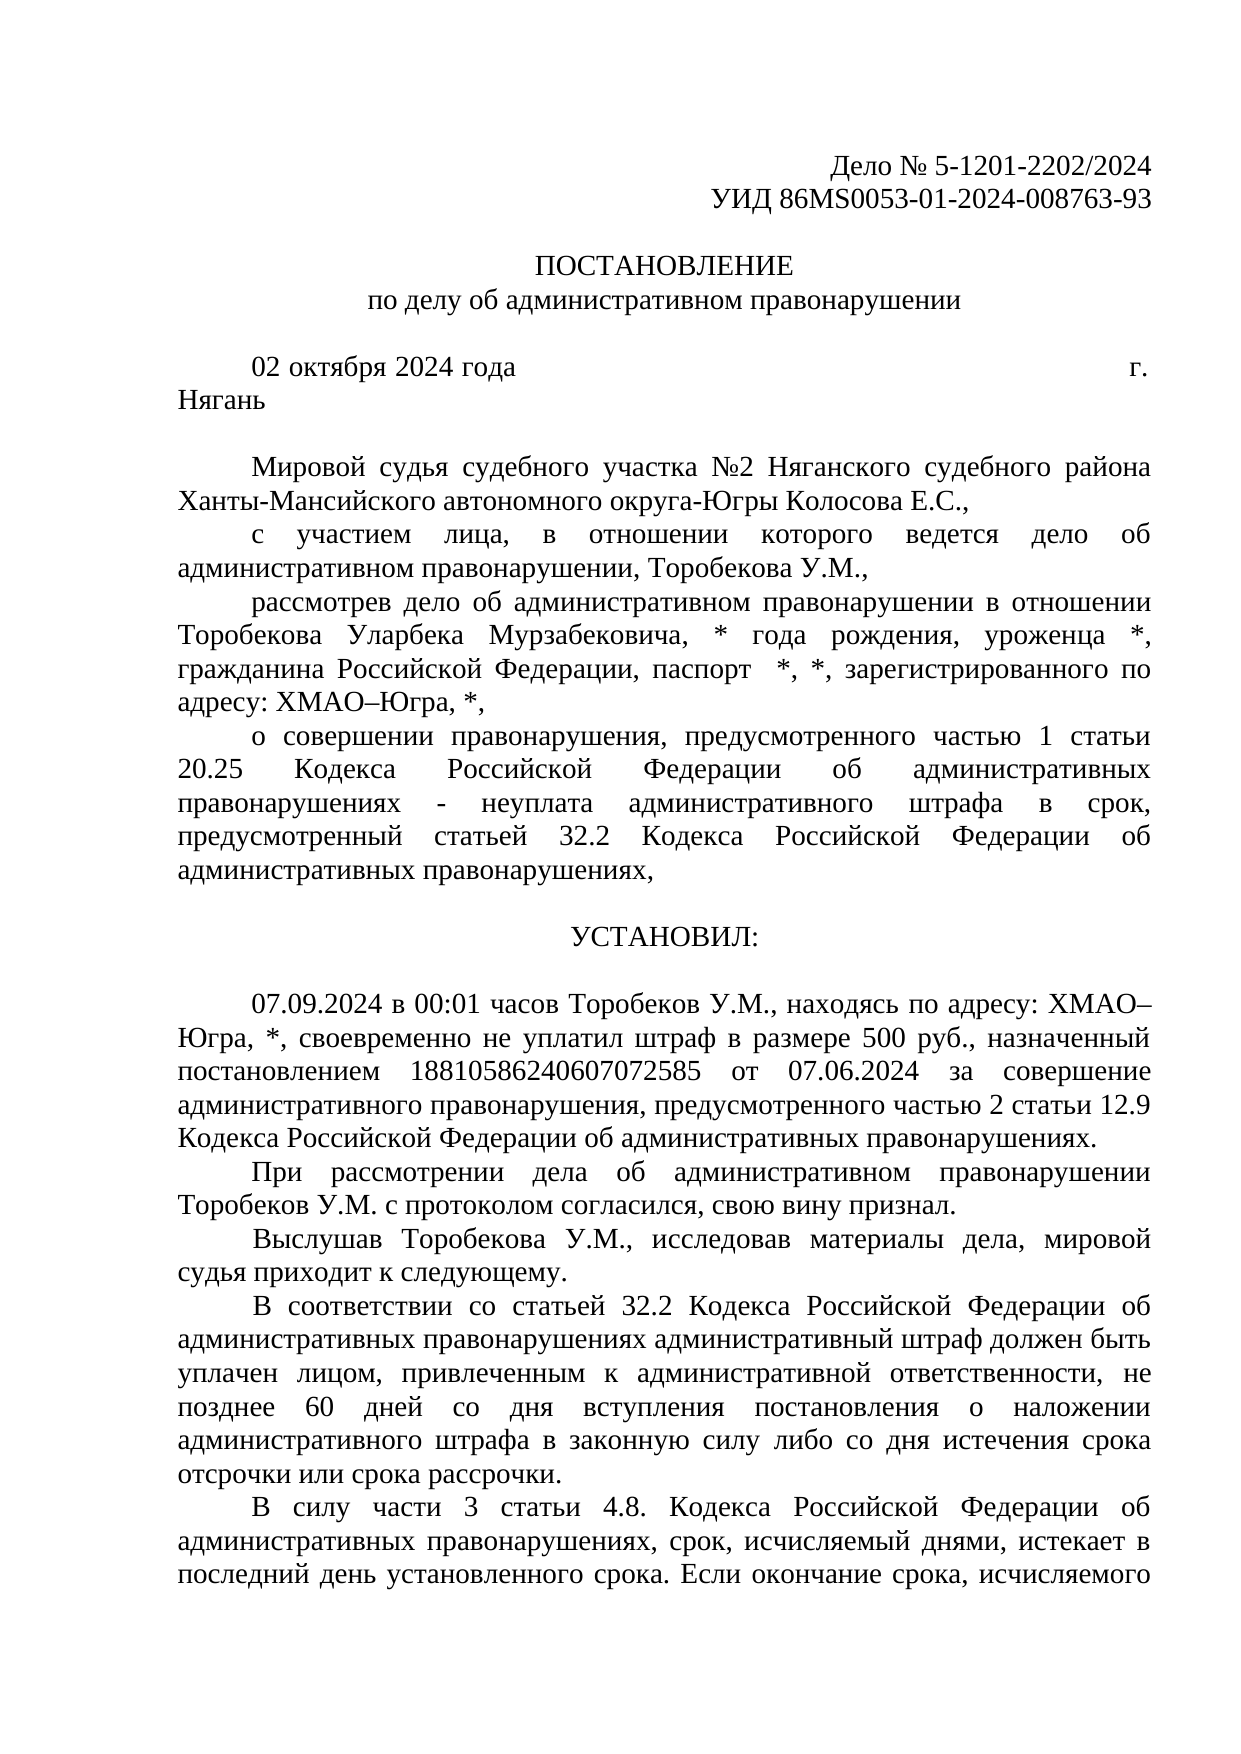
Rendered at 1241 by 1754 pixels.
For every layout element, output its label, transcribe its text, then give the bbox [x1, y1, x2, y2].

text с участием лица, в отношении которого ведется дело об административном правонарушении, Торобекова У.М., [177, 517, 1152, 584]
text В соответствии со статьей 32.2 Кодекса Российской Федерации об административных правонарушениях административный штраф должен быть уплачен лицом, привлеченным к административной ответственности, не позднее 60 дней со дня вступления постановления о наложении административного штрафа в законную силу либо со дня истечения срока отсрочки или срока рассрочки. [177, 1288, 1152, 1489]
text При рассмотрении дела об административном правонарушении Торобеков У.М. с протоколом согласился, свою вину признал. [177, 1154, 1152, 1221]
text УИД 86MS0053-01-2024-008763-93 [177, 181, 1152, 215]
text ПОСТАНОВЛЕНИЕ [177, 248, 1152, 282]
text Выслушав Торобекова У.М., исследовав материалы дела, мировой судья приходит к следующему. [177, 1221, 1152, 1288]
text по делу об административном правонарушении [177, 282, 1152, 315]
text 02 октября 2024 года г. Нягань [177, 349, 1152, 416]
text рассмотрев дело об административном правонарушении в отношении Торобекова Уларбека Мурзабековича, * года рождения, уроженца *, гражданина Российской Федерации, паспорт *, *, зарегистрированного по адресу: ХМАО–Югра, *, [177, 584, 1152, 718]
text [177, 1489, 1152, 1590]
text о совершении правонарушения, предусмотренного частью 1 статьи 20.25 Кодекса Российской Федерации об административных правонарушениях - неуплата административного штрафа в срок, предусмотренный статьей 32.2 Кодекса Российской Федерации об административных правонарушениях, [177, 718, 1152, 886]
text Мировой судья судебного участка №2 Няганского судебного района Ханты-Мансийского автономного округа-Югры Колосова Е.С., [177, 449, 1152, 517]
text 07.09.2024 в 00:01 часов Торобеков У.М., находясь по адресу: ХМАО–Югра, *, своевременно не уплатил штраф в размере 500 руб., назначенный постановлением 18810586240607072585 от 07.06.2024 за совершение административного правонарушения, предусмотренного частью 2 статьи 12.9 Кодекса Российской Федерации об административных правонарушениях. [177, 986, 1152, 1154]
text Дело № 5-1201-2202/2024 [177, 148, 1152, 181]
text УСТАНОВИЛ: [177, 919, 1152, 953]
